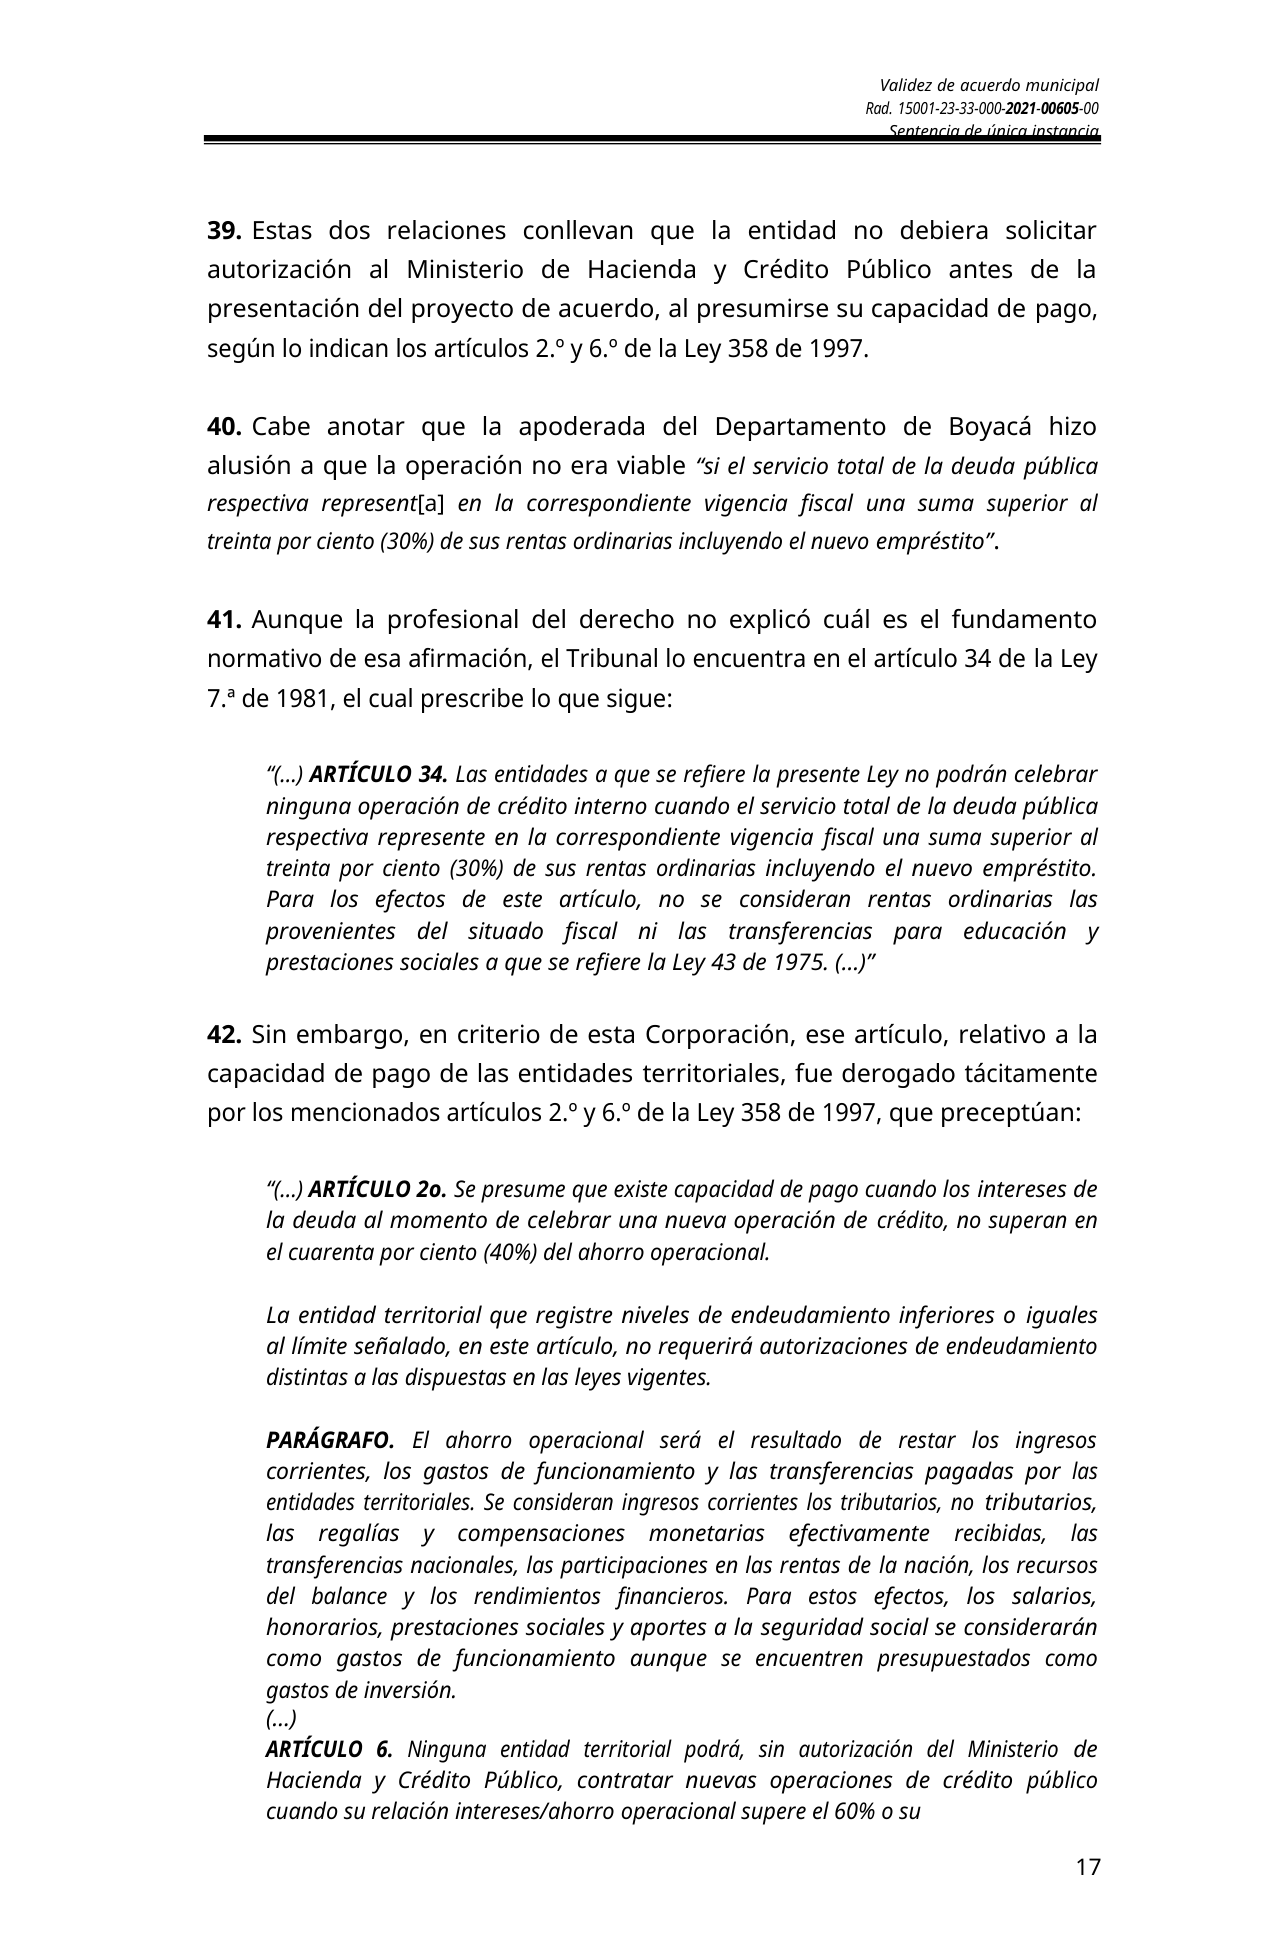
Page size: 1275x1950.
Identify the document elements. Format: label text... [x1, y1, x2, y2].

text ARTÍCULO 6. Ninguna entidad territorial podrá, sin autorización del Ministerio de Hacienda y Crédito Público, contratar nuevas operaciones de crédito público cuando su relación intereses/ahorro operacional supere el 60% o su [266, 1733, 1098, 1826]
text “(…) ARTÍCULO 34. Las entidades a que se refiere la presente Ley no podrán celebrar ninguna operación de crédito interno cuando el servicio total de la deuda pública respectiva represente en la correspondiente vigencia fiscal una suma superior al treinta por ciento (30%) de sus rentas ordinarias incluyendo el nuevo empréstito. Para los efectos de este artículo, no se consideran rentas ordinarias las provenientes del situado fiscal ni las transferencias para educación y prestaciones sociales a que se refiere la Ley 43 de 1975. (…)” [266, 758, 1098, 977]
text La entidad territorial que registre niveles de endeudamiento inferiores o iguales al límite señalado, en este artículo, no requerirá autorizaciones de endeudamiento distintas a las dispuestas en las leyes vigentes. [266, 1298, 1098, 1392]
text (…) [266, 1705, 1110, 1732]
text PARÁGRAFO. El ahorro operacional será el resultado de restar los ingresos corrientes, los gastos de funcionamiento y las transferencias pagadas por las entidades territoriales. Se consideran ingresos corrientes los tributarios, no tributarios, las regalías y compensaciones monetarias efectivamente recibidas, las transferencias nacionales, las participaciones en las rentas de la nación, los recursos del balance y los rendimientos financieros. Para estos efectos, los salarios, honorarios, prestaciones sociales y aportes a la seguridad social se considerarán como gastos de funcionamiento aunque se encuentren presupuestados como gastos de inversión. [266, 1423, 1098, 1705]
list Cabe anotar que la apoderada del Departamento de Boyacá hizo alusión a que la operación no era viable “si el servicio total de la deuda pública respectiva represent[a] en la correspondiente vigencia fiscal una suma superior al treinta por ciento (30%) de sus rentas ordinarias incluyendo el nuevo empréstito”. [207, 409, 1098, 557]
list Estas dos relaciones conllevan que la entidad no debiera solicitar autorización al Ministerio de Hacienda y Crédito Público antes de la presentación del proyecto de acuerdo, al presumirse su capacidad de pago, según lo indican los artículos 2.º y 6.º de la Ley 358 de 1997. [207, 213, 1098, 364]
text “(…) ARTÍCULO 2o. Se presume que existe capacidad de pago cuando los intereses de la deuda al momento de celebrar una nueva operación de crédito, no superan en el cuarenta por ciento (40%) del ahorro operacional. [266, 1173, 1098, 1267]
list Sin embargo, en criterio de esta Corporación, ese artículo, relativo a la capacidad de pago de las entidades territoriales, fue derogado tácitamente por los mencionados artículos 2.º y 6.º de la Ley 358 de 1997, que preceptúan: [207, 1017, 1098, 1129]
list Aunque la profesional del derecho no explicó cuál es el fundamento normativo de esa afirmación, el Tribunal lo encuentra en el artículo 34 de la Ley 7.ª de 1981, el cual prescribe lo que sigue: [207, 602, 1098, 714]
